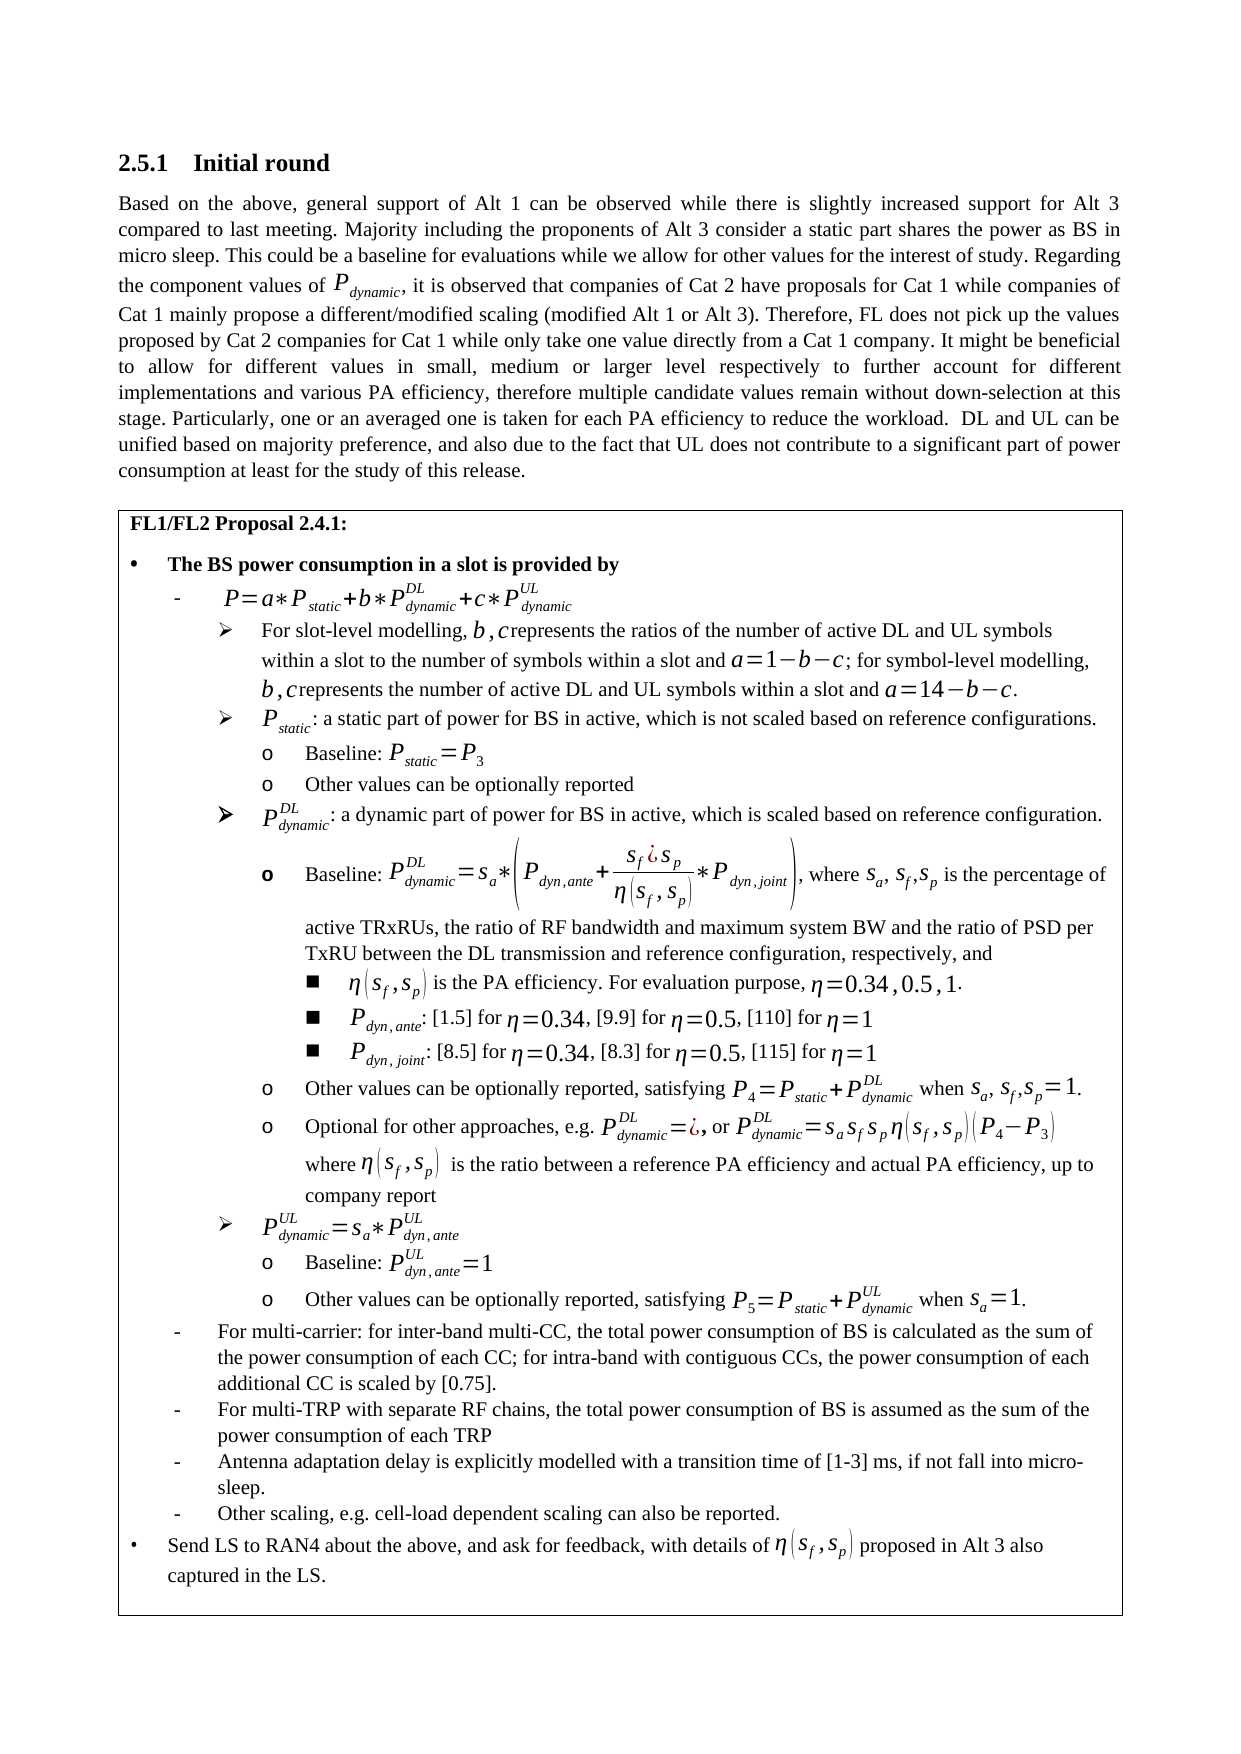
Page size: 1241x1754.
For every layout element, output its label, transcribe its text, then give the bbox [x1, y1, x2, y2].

subtitle Initial round [118, 148, 1122, 176]
text Based on the above, general support of Alt 1 can be observed while there is slightly increased support for Alt 3 compared to last meeting. Majority including the proponents of Alt 3 consider a static part shares the power as BS in micro sleep. This could be a baseline for evaluations while we allow for other values for the interest of study. Regarding the component values of , it is observed that companies of Cat 2 have proposals for Cat 1 while companies of Cat 1 mainly propose a different/modified scaling (modified Alt 1 or Alt 3). Therefore, FL does not pick up the values proposed by Cat 2 companies for Cat 1 while only take one value directly from a Cat 1 company. It might be beneficial to allow for different values in small, medium or larger level respectively to further account for different implementations and various PA efficiency, therefore multiple candidate values remain without down-selection at this stage. Particularly, one or an averaged one is taken for each PA efficiency to reduce the workload. DL and UL can be unified based on majority preference, and also due to the fact that UL does not contribute to a significant part of power consumption at least for the study of this release. [118, 191, 1122, 482]
